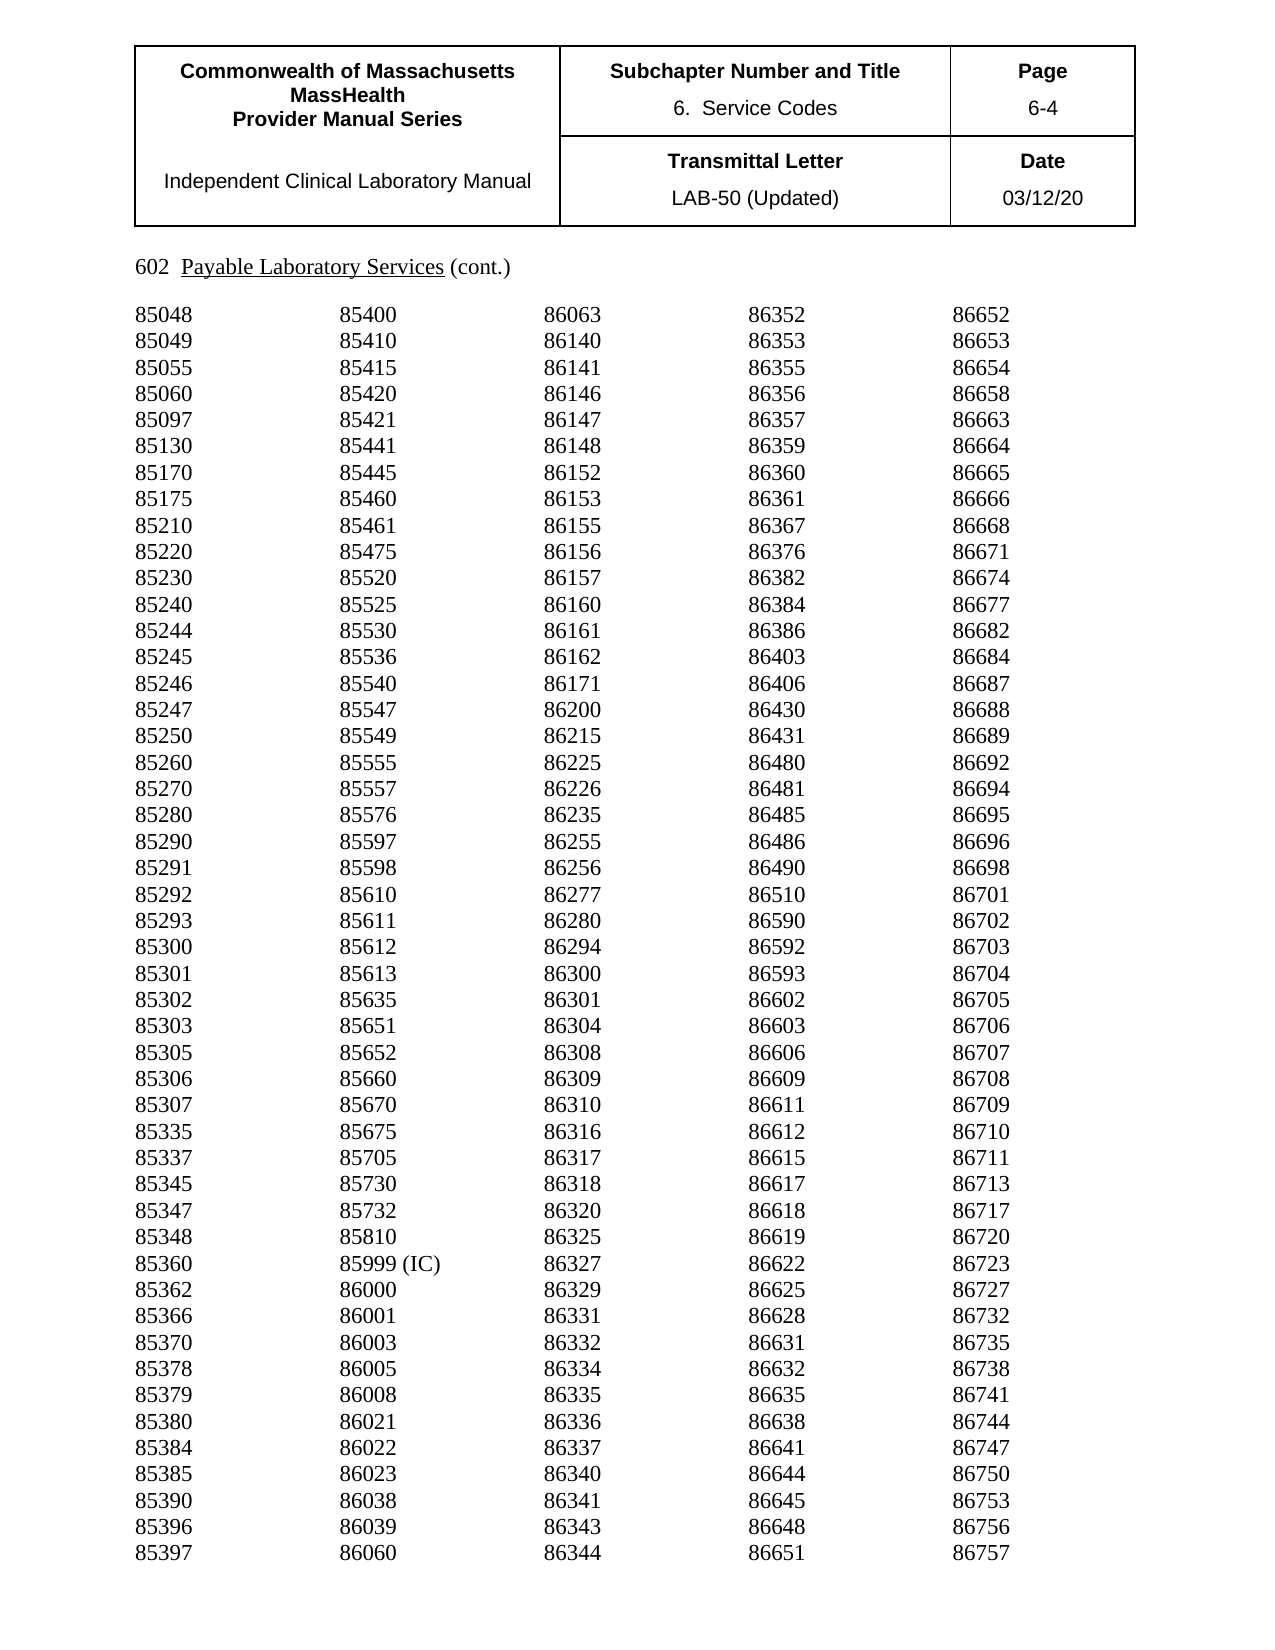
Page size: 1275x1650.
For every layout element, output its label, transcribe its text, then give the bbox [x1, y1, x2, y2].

text 86668 [952, 512, 1140, 538]
text 86590 [748, 907, 935, 933]
text 86631 [748, 1329, 935, 1355]
text 86256 [544, 854, 731, 881]
text 86403 [748, 643, 935, 670]
text 85246 [135, 670, 322, 696]
text 86386 [748, 617, 935, 643]
text 86641 [748, 1434, 935, 1460]
text 86304 [544, 1012, 731, 1039]
text 85415 [339, 353, 527, 380]
text 86063 [544, 301, 731, 327]
text 86329 [544, 1276, 731, 1302]
text 85130 [135, 433, 322, 459]
text 86140 [544, 327, 731, 353]
text 86592 [748, 933, 935, 960]
text 85280 [135, 802, 322, 828]
text 86337 [544, 1434, 731, 1460]
text 86622 [748, 1249, 935, 1276]
text 86325 [544, 1223, 731, 1249]
text 86651 [748, 1539, 935, 1566]
text 86215 [544, 722, 731, 749]
text 86611 [748, 1091, 935, 1118]
text 86038 [339, 1487, 527, 1513]
text 86320 [544, 1197, 731, 1223]
text 86301 [544, 986, 731, 1012]
text 86148 [544, 433, 731, 459]
text 86606 [748, 1039, 935, 1065]
text 85810 [339, 1223, 527, 1249]
text 85576 [339, 802, 527, 828]
text 85557 [339, 775, 527, 802]
text 85385 [135, 1460, 322, 1487]
text 86153 [544, 485, 731, 512]
text 86310 [544, 1091, 731, 1118]
text 86684 [952, 643, 1140, 670]
text 85260 [135, 749, 322, 775]
text 85396 [135, 1513, 322, 1539]
text 86255 [544, 828, 731, 854]
text 85291 [135, 854, 322, 881]
text 86141 [544, 353, 731, 380]
text 85362 [135, 1276, 322, 1302]
text 86341 [544, 1487, 731, 1513]
text 86709 [952, 1091, 1140, 1118]
text 86481 [748, 775, 935, 802]
text 86654 [952, 353, 1140, 380]
text 86653 [952, 327, 1140, 353]
text 86384 [748, 591, 935, 617]
text 86644 [748, 1460, 935, 1487]
text 85170 [135, 459, 322, 485]
text 85536 [339, 643, 527, 670]
text 85300 [135, 933, 322, 960]
text 86490 [748, 854, 935, 881]
text 85345 [135, 1171, 322, 1197]
text 86160 [544, 591, 731, 617]
text 86593 [748, 960, 935, 986]
text 86698 [952, 854, 1140, 881]
text 85055 [135, 353, 322, 380]
text 85421 [339, 406, 527, 433]
text 85670 [339, 1091, 527, 1118]
text 86674 [952, 564, 1140, 591]
text 85410 [339, 327, 527, 353]
text 86665 [952, 459, 1140, 485]
text 85611 [339, 907, 527, 933]
text 85420 [339, 380, 527, 406]
text 86677 [952, 591, 1140, 617]
text 86200 [544, 696, 731, 722]
text 86701 [952, 881, 1140, 907]
text 85302 [135, 986, 322, 1012]
text 85293 [135, 907, 322, 933]
text 86359 [748, 433, 935, 459]
text 86687 [952, 670, 1140, 696]
text 85247 [135, 696, 322, 722]
text 85555 [339, 749, 527, 775]
text 85210 [135, 512, 322, 538]
text 85530 [339, 617, 527, 643]
text 86340 [544, 1460, 731, 1487]
text 85220 [135, 538, 322, 564]
text 86331 [544, 1302, 731, 1329]
text 85460 [339, 485, 527, 512]
text 85230 [135, 564, 322, 591]
text 86703 [952, 933, 1140, 960]
text 85347 [135, 1197, 322, 1223]
text 86756 [952, 1513, 1140, 1539]
text 86710 [952, 1118, 1140, 1144]
text 86688 [952, 696, 1140, 722]
text 86689 [952, 722, 1140, 749]
text 86308 [544, 1039, 731, 1065]
text 85651 [339, 1012, 527, 1039]
text 86406 [748, 670, 935, 696]
text 85301 [135, 960, 322, 986]
text 86603 [748, 1012, 935, 1039]
text 85445 [339, 459, 527, 485]
text 85348 [135, 1223, 322, 1249]
text 86000 [339, 1276, 527, 1302]
text 86510 [748, 881, 935, 907]
text 86382 [748, 564, 935, 591]
text 86352 [748, 301, 935, 327]
text 86741 [952, 1381, 1140, 1408]
text 85060 [135, 380, 322, 406]
text 85475 [339, 538, 527, 564]
text 86480 [748, 749, 935, 775]
text 86431 [748, 722, 935, 749]
text 85598 [339, 854, 527, 881]
text 86060 [339, 1539, 527, 1566]
text 86147 [544, 406, 731, 433]
text 86632 [748, 1355, 935, 1381]
text 86344 [544, 1539, 731, 1566]
text 86430 [748, 696, 935, 722]
text 85366 [135, 1302, 322, 1329]
text 85240 [135, 591, 322, 617]
text 86617 [748, 1171, 935, 1197]
text 85400 [339, 301, 527, 327]
text 86361 [748, 485, 935, 512]
text 85461 [339, 512, 527, 538]
text 85613 [339, 960, 527, 986]
text 85048 [135, 301, 322, 327]
text 85175 [135, 485, 322, 512]
text 86161 [544, 617, 731, 643]
text 85610 [339, 881, 527, 907]
text 86744 [952, 1408, 1140, 1434]
text 85730 [339, 1171, 527, 1197]
text 86682 [952, 617, 1140, 643]
text 86648 [748, 1513, 935, 1539]
text 86003 [339, 1329, 527, 1355]
text 86336 [544, 1408, 731, 1434]
text 86225 [544, 749, 731, 775]
text 86309 [544, 1065, 731, 1091]
text 86005 [339, 1355, 527, 1381]
text 86708 [952, 1065, 1140, 1091]
text 86156 [544, 538, 731, 564]
text 86316 [544, 1118, 731, 1144]
text 86367 [748, 512, 935, 538]
text 85540 [339, 670, 527, 696]
text 85244 [135, 617, 322, 643]
text 85999 (IC) [339, 1249, 527, 1276]
text 85379 [135, 1381, 322, 1408]
text 85335 [135, 1118, 322, 1144]
text 86727 [952, 1276, 1140, 1302]
text 85652 [339, 1039, 527, 1065]
text 86717 [952, 1197, 1140, 1223]
text 86704 [952, 960, 1140, 986]
text 85360 [135, 1249, 322, 1276]
text 86360 [748, 459, 935, 485]
text 85307 [135, 1091, 322, 1118]
text 86706 [952, 1012, 1140, 1039]
text 86652 [952, 301, 1140, 327]
text 86671 [952, 538, 1140, 564]
text 85305 [135, 1039, 322, 1065]
text 86343 [544, 1513, 731, 1539]
text 86376 [748, 538, 935, 564]
text 86355 [748, 353, 935, 380]
text 86334 [544, 1355, 731, 1381]
text 86696 [952, 828, 1140, 854]
text 86645 [748, 1487, 935, 1513]
text 86335 [544, 1381, 731, 1408]
text 85732 [339, 1197, 527, 1223]
text 86318 [544, 1171, 731, 1197]
text 86638 [748, 1408, 935, 1434]
text 85547 [339, 696, 527, 722]
text 86666 [952, 485, 1140, 512]
text 86707 [952, 1039, 1140, 1065]
text 86357 [748, 406, 935, 433]
text 85306 [135, 1065, 322, 1091]
text 86635 [748, 1381, 935, 1408]
text 85370 [135, 1329, 322, 1355]
text 86695 [952, 802, 1140, 828]
text 85520 [339, 564, 527, 591]
text 85705 [339, 1144, 527, 1171]
text 85292 [135, 881, 322, 907]
text 85390 [135, 1487, 322, 1513]
text 85378 [135, 1355, 322, 1381]
text 86732 [952, 1302, 1140, 1329]
text 86747 [952, 1434, 1140, 1460]
text 86157 [544, 564, 731, 591]
text 86039 [339, 1513, 527, 1539]
text 86628 [748, 1302, 935, 1329]
text 85660 [339, 1065, 527, 1091]
text 86146 [544, 380, 731, 406]
text 86332 [544, 1329, 731, 1355]
text 86226 [544, 775, 731, 802]
text 86609 [748, 1065, 935, 1091]
text 85525 [339, 591, 527, 617]
text 86612 [748, 1118, 935, 1144]
text 86615 [748, 1144, 935, 1171]
text 86619 [748, 1223, 935, 1249]
text 86664 [952, 433, 1140, 459]
text 86757 [952, 1539, 1140, 1566]
text 85380 [135, 1408, 322, 1434]
text 86750 [952, 1460, 1140, 1487]
text 85384 [135, 1434, 322, 1460]
text 86618 [748, 1197, 935, 1223]
text 86280 [544, 907, 731, 933]
text 86723 [952, 1249, 1140, 1276]
text 86008 [339, 1381, 527, 1408]
text 85049 [135, 327, 322, 353]
text 86713 [952, 1171, 1140, 1197]
text 85549 [339, 722, 527, 749]
text 85597 [339, 828, 527, 854]
text 86327 [544, 1249, 731, 1276]
text 85612 [339, 933, 527, 960]
text 86720 [952, 1223, 1140, 1249]
text 86317 [544, 1144, 731, 1171]
text 86021 [339, 1408, 527, 1434]
text 86294 [544, 933, 731, 960]
text 86277 [544, 881, 731, 907]
text 86663 [952, 406, 1140, 433]
text 85097 [135, 406, 322, 433]
text 86711 [952, 1144, 1140, 1171]
text 85270 [135, 775, 322, 802]
text 85245 [135, 643, 322, 670]
text 86235 [544, 802, 731, 828]
text 86300 [544, 960, 731, 986]
text 85250 [135, 722, 322, 749]
text 86735 [952, 1329, 1140, 1355]
text 86485 [748, 802, 935, 828]
text 86658 [952, 380, 1140, 406]
text 86155 [544, 512, 731, 538]
text 86753 [952, 1487, 1140, 1513]
text 86171 [544, 670, 731, 696]
text 85337 [135, 1144, 322, 1171]
text 86023 [339, 1460, 527, 1487]
text 86625 [748, 1276, 935, 1302]
text 86001 [339, 1302, 527, 1329]
text 85441 [339, 433, 527, 459]
text 86486 [748, 828, 935, 854]
text 85635 [339, 986, 527, 1012]
text 86702 [952, 907, 1140, 933]
text 86152 [544, 459, 731, 485]
text 86705 [952, 986, 1140, 1012]
text 86692 [952, 749, 1140, 775]
text 85303 [135, 1012, 322, 1039]
text 86356 [748, 380, 935, 406]
text 86022 [339, 1434, 527, 1460]
text 86694 [952, 775, 1140, 802]
text 85397 [135, 1539, 322, 1566]
text 85675 [339, 1118, 527, 1144]
text 86162 [544, 643, 731, 670]
text 85290 [135, 828, 322, 854]
text 86353 [748, 327, 935, 353]
text 86602 [748, 986, 935, 1012]
text 86738 [952, 1355, 1140, 1381]
